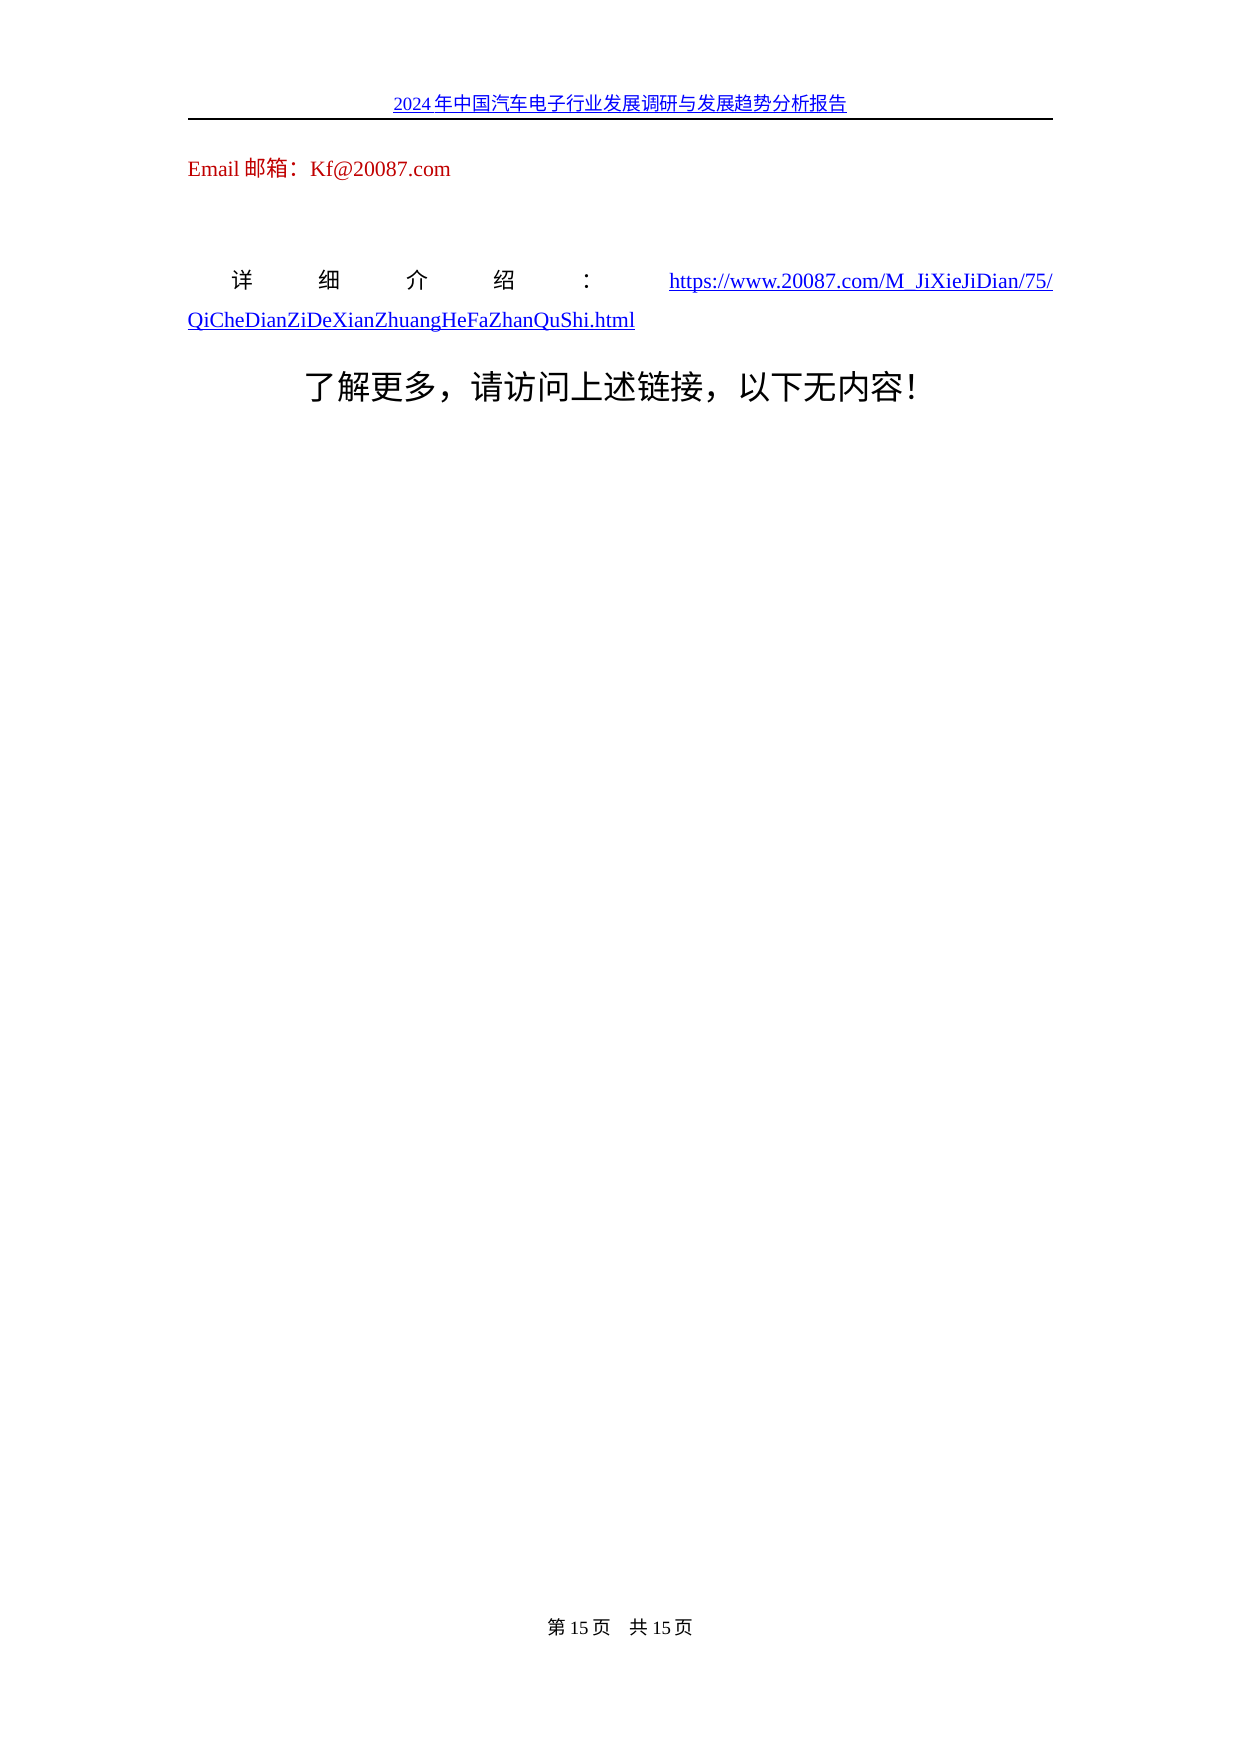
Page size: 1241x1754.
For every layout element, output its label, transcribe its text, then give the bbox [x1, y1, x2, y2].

text Email邮箱：Kf@20087.com [187, 150, 1053, 183]
title 了解更多，请访问上述链接，以下无内容！ [187, 352, 1053, 417]
text 详细介绍：https://www.20087.com/M_JiXieJiDian/75/QiCheDianZiDeXianZhuangHeFaZhanQuShi.html [187, 263, 1053, 336]
